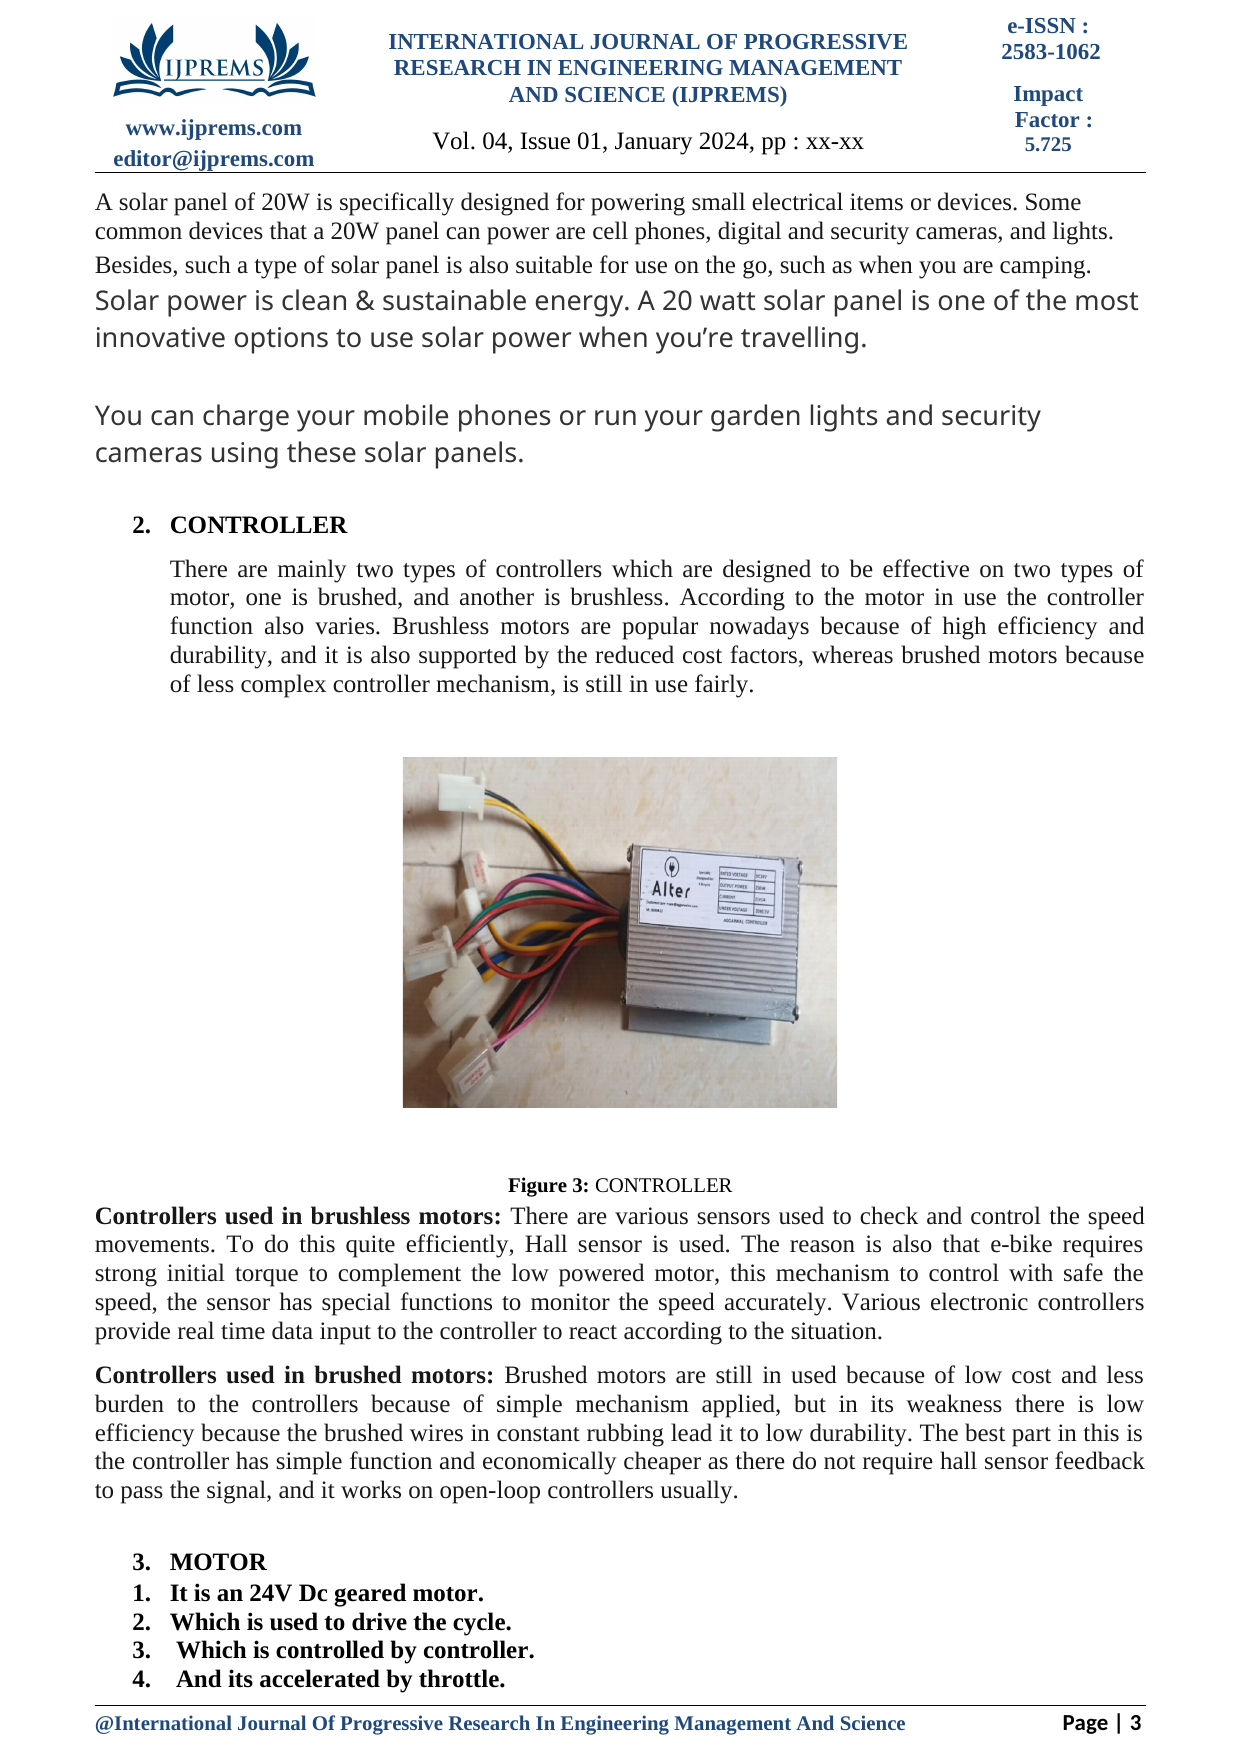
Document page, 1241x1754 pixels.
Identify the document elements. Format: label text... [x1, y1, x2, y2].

text There are mainly two types of controllers which are designed to be effective on two types of motor, one is brushed, and another is brushless. According to the motor in use the controller function also varies. Brushless motors are popular nowadays because of high efficiency and durability, and it is also supported by the reduced cost factors, whereas brushed motors because of less complex controller mechanism, is still in use fairly. [169, 554, 1146, 697]
list It is an 24V Dc geared motor. [132, 1578, 1146, 1607]
text A solar panel of 20W is specifically designed for powering small electrical items or devices. Some common devices that a 20W panel can power are cell phones, digital and security cameras, and lights. Besides, such a type of solar panel is also suitable for use on the go, such as when you are camping. Solar power is clean & sustainable energy. A 20 watt solar panel is one of the most innovative options to use solar power when you’re travelling. [94, 187, 1146, 356]
picture [402, 757, 838, 1108]
list And its accelerated by throttle. [132, 1664, 1146, 1693]
text Figure 3: CONTROLLER [94, 1173, 1146, 1197]
list MOTOR [132, 1547, 1146, 1576]
text Controllers used in brushless motors: There are various sensors used to check and control the speed movements. To do this quite efficiently, Hall sensor is used. The reason is also that e-bike requires strong initial torque to complement the low powered motor, this mechanism to control with safe the speed, the sensor has special functions to monitor the speed accurately. Various electronic controllers provide real time data input to the controller to react according to the situation. [94, 1201, 1146, 1344]
list Which is used to drive the cycle. [132, 1607, 1146, 1636]
text You can charge your mobile phones or run your garden lights and security cameras using these solar panels. [94, 396, 1146, 470]
list CONTROLLER [132, 511, 1146, 539]
picture [111, 16, 317, 106]
text Controllers used in brushed motors: Brushed motors are still in used because of low cost and less burden to the controllers because of simple mechanism applied, but in its weakness there is low efficiency because the brushed wires in constant rubbing lead it to low durability. The best part in this is the controller has simple function and economically cheaper as there do not require hall sensor feedback to pass the signal, and it works on open-loop controllers usually. [94, 1360, 1146, 1504]
list Which is controlled by controller. [132, 1636, 1146, 1664]
